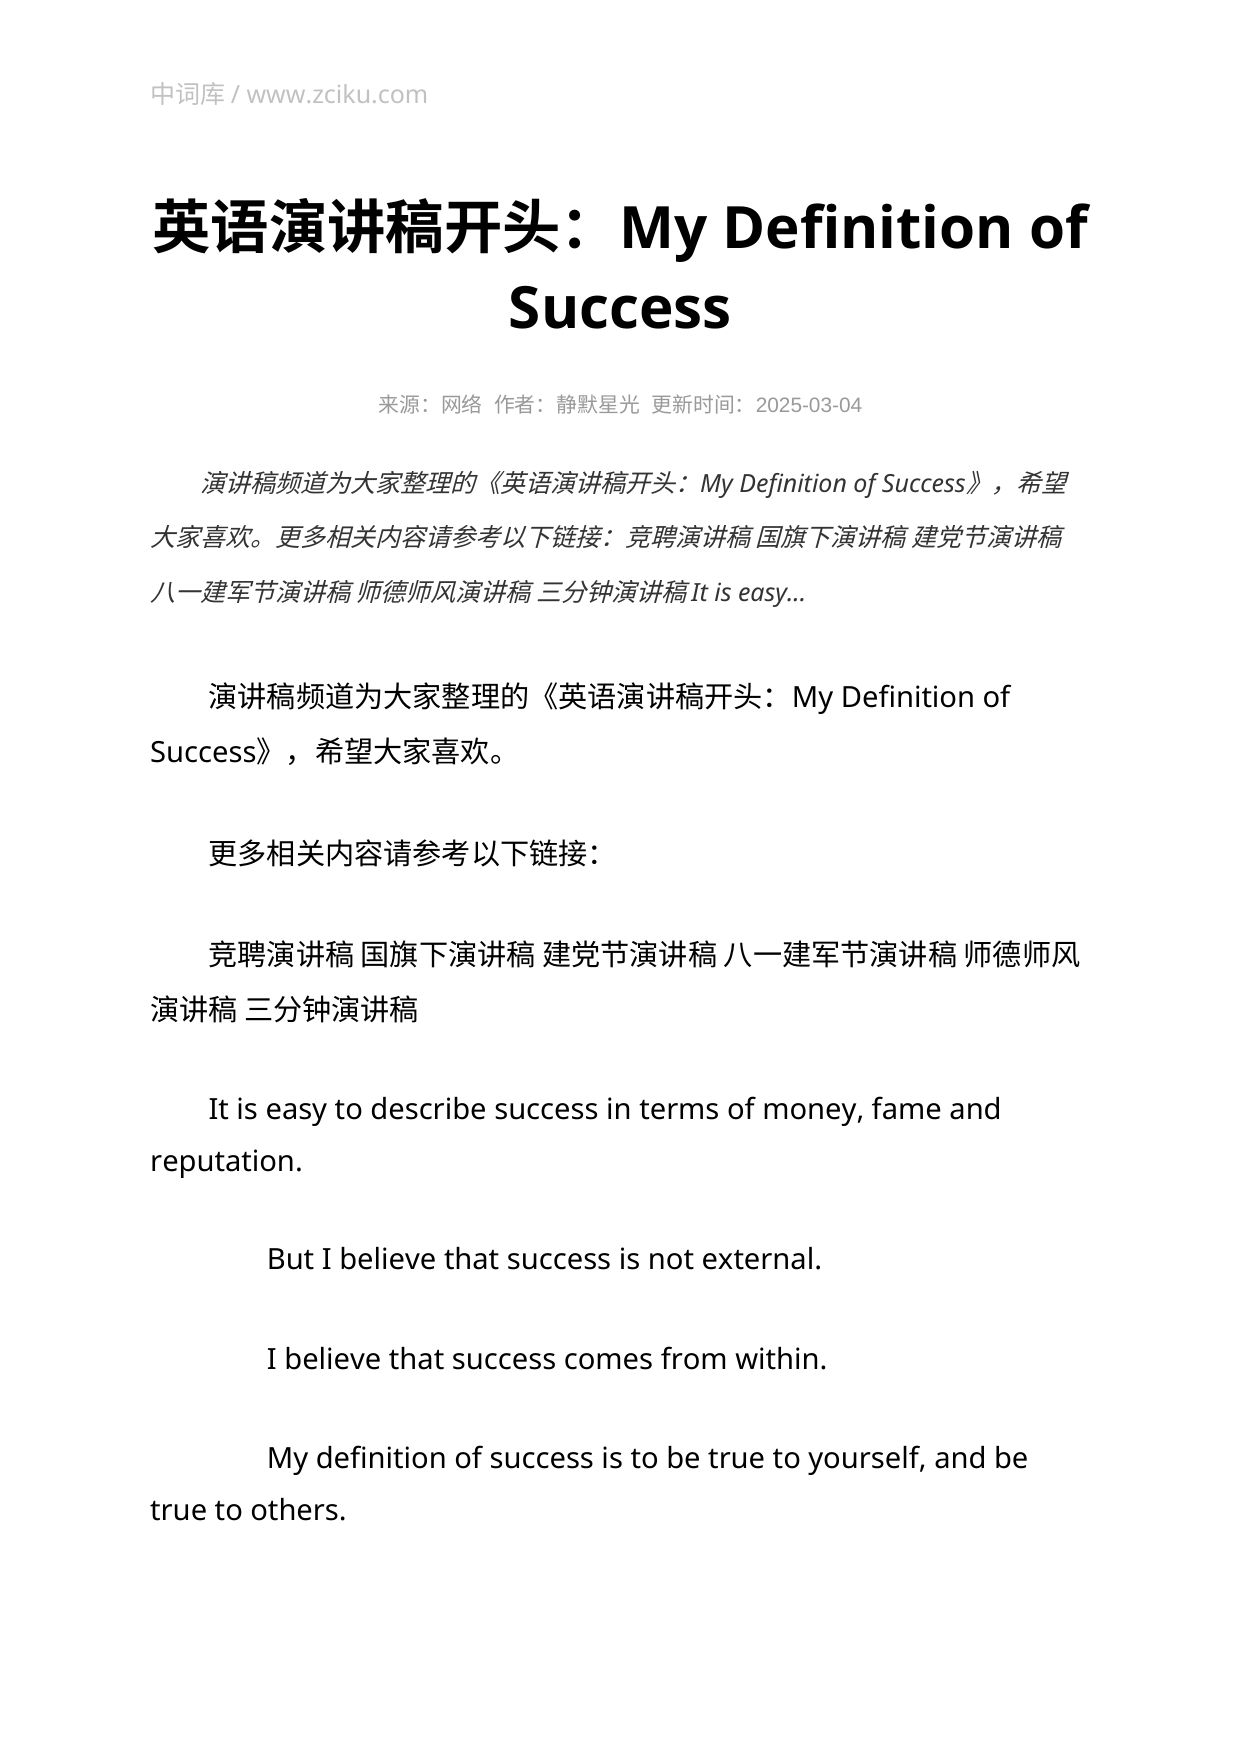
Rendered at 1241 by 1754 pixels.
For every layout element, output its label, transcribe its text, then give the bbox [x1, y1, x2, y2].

text My definition of success is to be true to yourself, and be true to others. [150, 1437, 1090, 1528]
text 竞聘演讲稿 国旗下演讲稿 建党节演讲稿 八一建军节演讲稿 师德师风演讲稿 三分钟演讲稿 [150, 932, 1090, 1029]
text But I believe that success is not external. [150, 1239, 1090, 1278]
text 演讲稿频道为大家整理的《英语演讲稿开头：My Definition of Success》，希望大家喜欢。 [150, 673, 1090, 771]
text I believe that success comes from within. [150, 1338, 1090, 1378]
text 更多相关内容请参考以下链接： [150, 830, 1090, 872]
subtitle 英语演讲稿开头：My Definition of Success [150, 181, 1090, 346]
text 演讲稿频道为大家整理的《英语演讲稿开头：My Definition of Success》，希望大家喜欢。更多相关内容请参考以下链接：竞聘演讲稿 国旗下演讲稿 建党节演讲稿 八一建军节演讲稿 师德师风演讲稿 三分钟演讲稿It is easy... [150, 463, 1090, 608]
text 来源：网络 作者：静默星光 更新时间：2025-03-04 [150, 392, 1090, 416]
text It is easy to describe success in terms of money, fame and reputation. [150, 1089, 1090, 1180]
